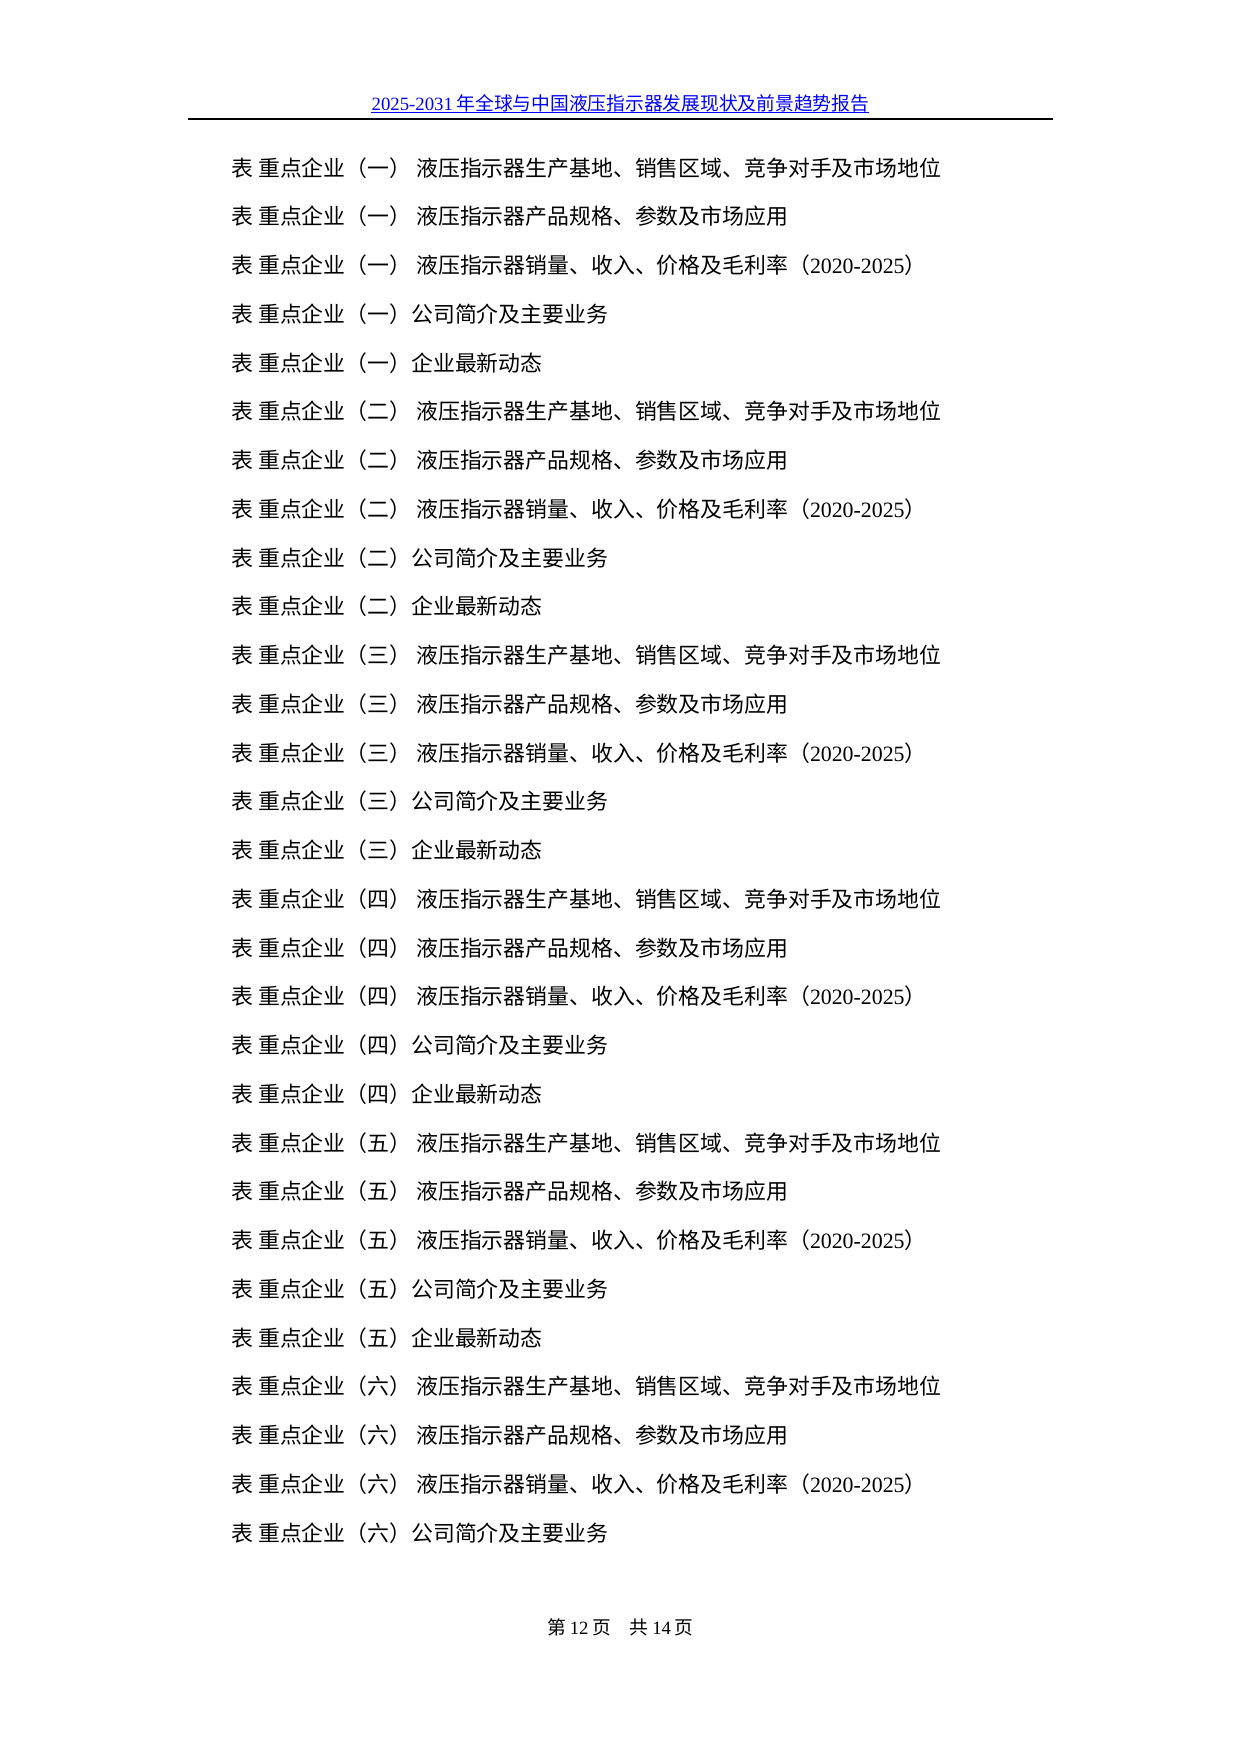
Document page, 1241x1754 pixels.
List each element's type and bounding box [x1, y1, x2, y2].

text [187, 150, 1053, 1548]
